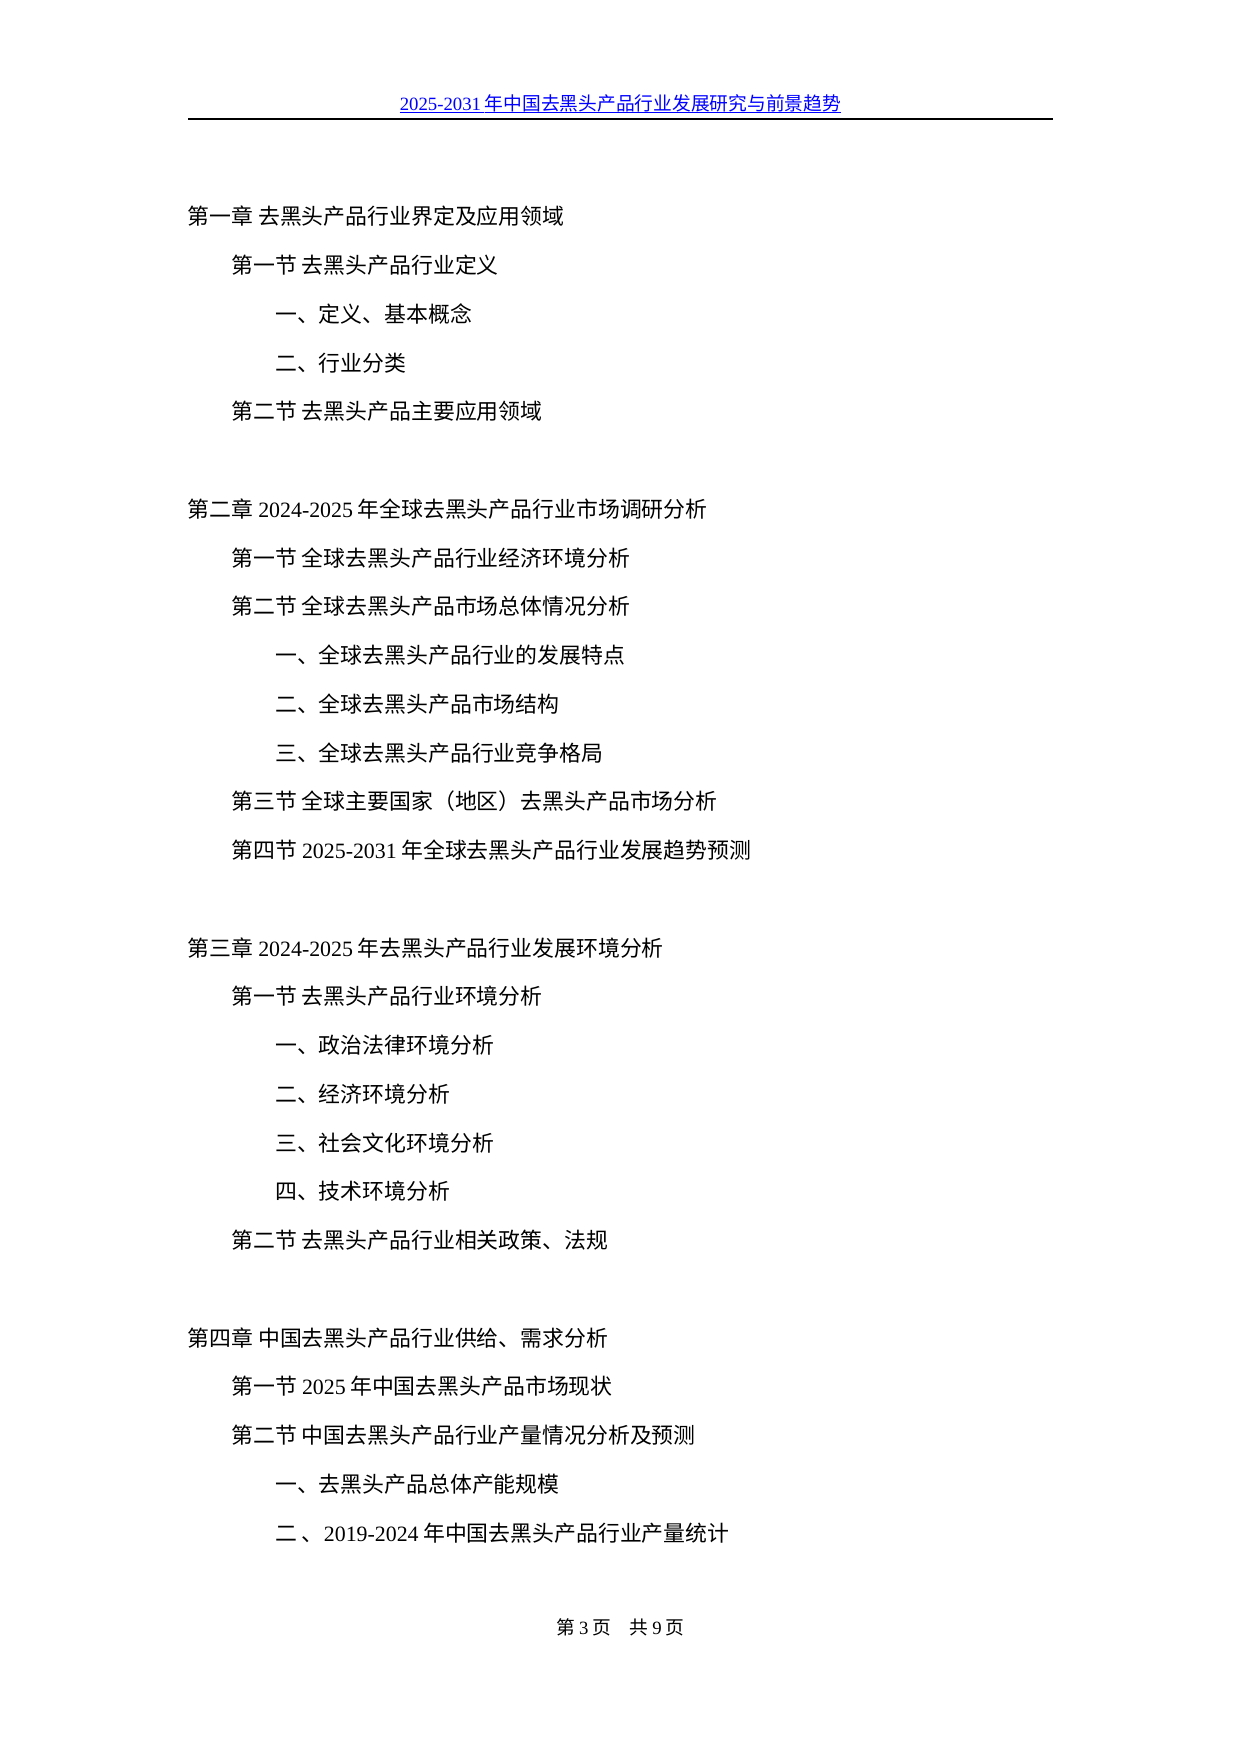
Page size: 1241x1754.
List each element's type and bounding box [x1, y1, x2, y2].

text [187, 150, 1053, 1548]
